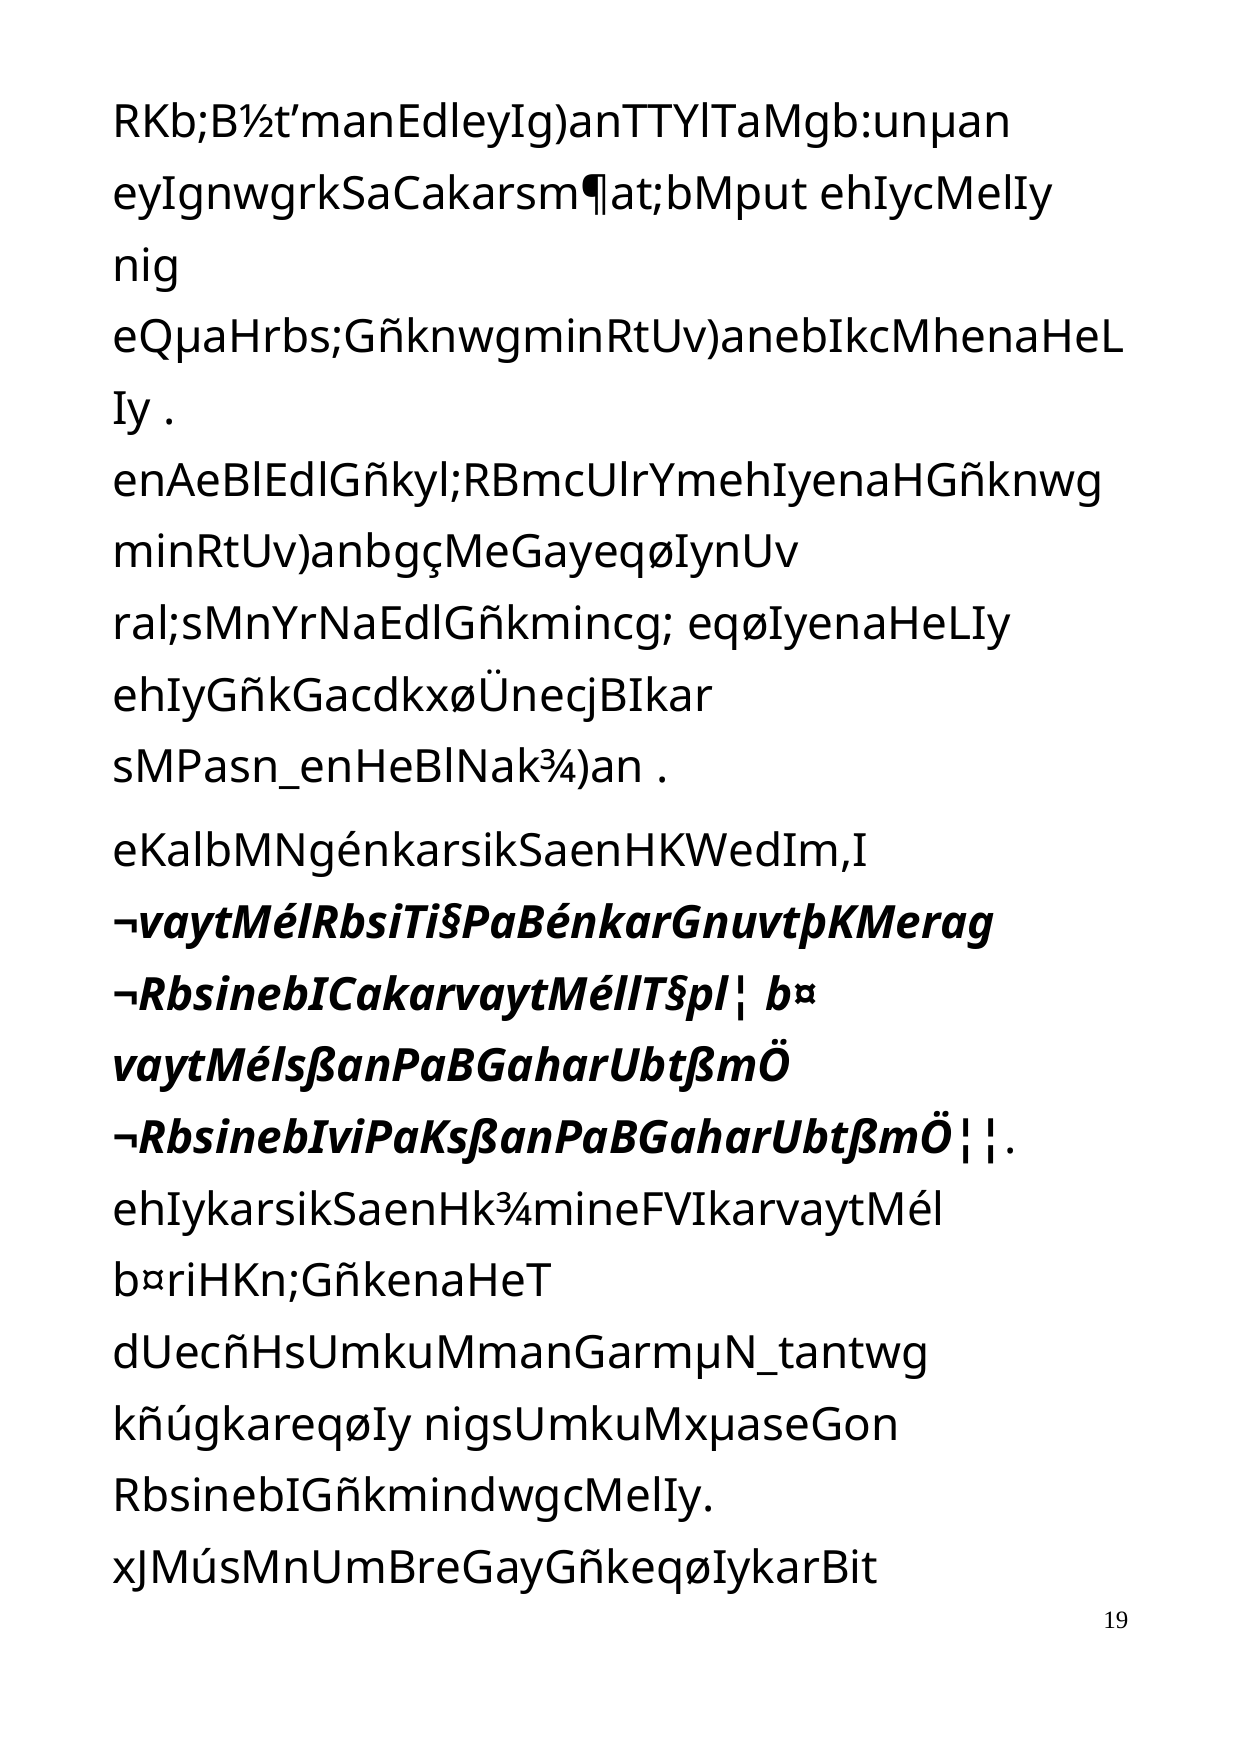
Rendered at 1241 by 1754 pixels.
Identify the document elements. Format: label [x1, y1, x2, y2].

text [112, 818, 1128, 1597]
text [112, 89, 1128, 796]
